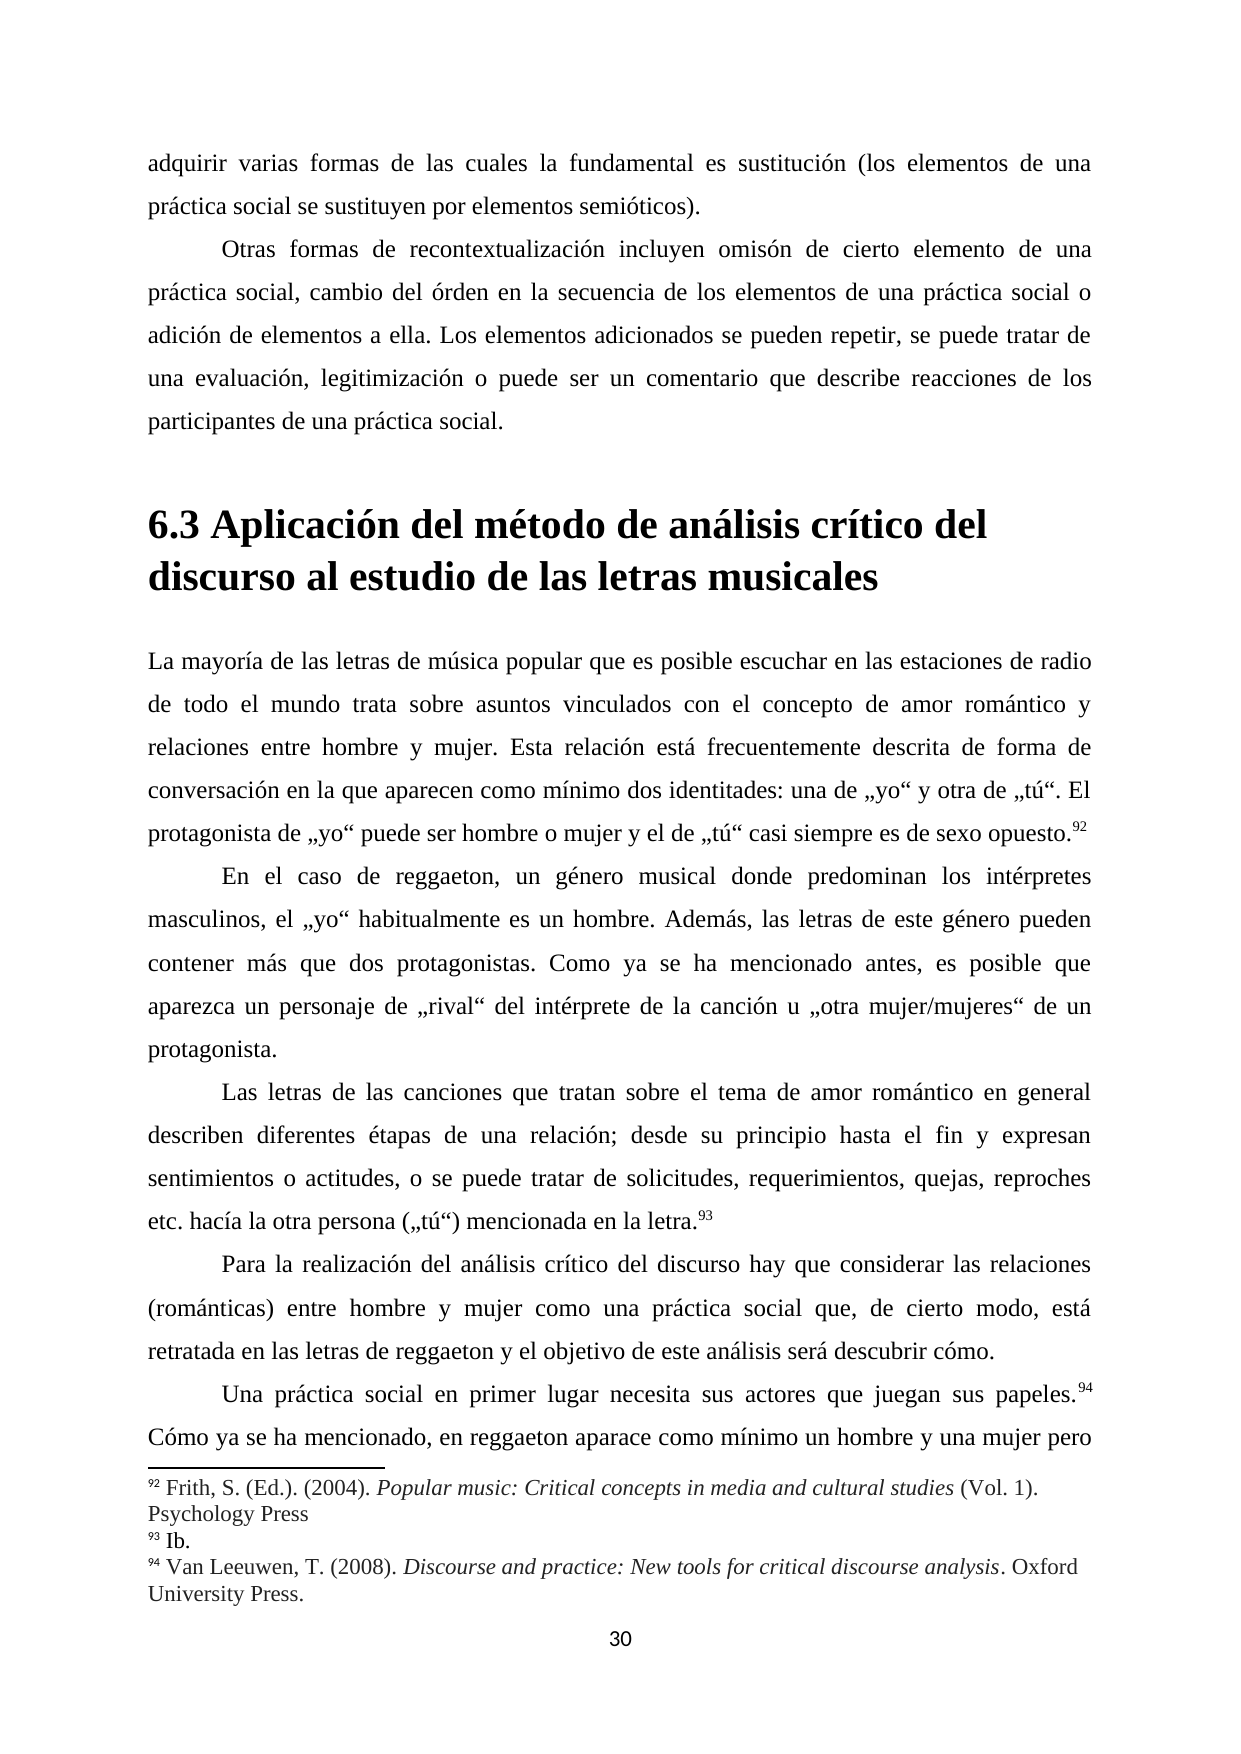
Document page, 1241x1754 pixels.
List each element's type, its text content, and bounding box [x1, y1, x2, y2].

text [148, 1379, 1093, 1451]
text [148, 148, 1093, 219]
text La mayoría de las letras de música popular que es posible escuchar en las estaciones de radio de todo el mundo trata sobre asuntos vinculados con el concepto de amor romántico y relaciones entre hombre y mujer. Esta relación está frecuentemente descrita de forma de conversación en la que aparecen como mínimo dos identitades: una de „yo“ y otra de „tú“. El protagonista de „yo“ puede ser hombre o mujer y el de „tú“ casi siempre es de sexo opuesto. [148, 646, 1093, 847]
text Las letras de las canciones que tratan sobre el tema de amor romántico en general describen diferentes étapas de una relación; desde su principio hasta el fin y expresan sentimientos o actitudes, o se puede tratar de solicitudes, requerimientos, quejas, reproches etc. hacía la otra persona („tú“) mencionada en la letra. [148, 1077, 1093, 1235]
text Para la realización del análisis crítico del discurso hay que considerar las relaciones (románticas) entre hombre y mujer como una práctica social que, de cierto modo, está retratada en las letras de reggaeton y el objetivo de este análisis será descubrir cómo. [148, 1249, 1093, 1364]
text En el caso de reggaeton, un género musical donde predominan los intérpretes masculinos, el „yo“ habitualmente es un hombre. Además, las letras de este género pueden contener más que dos protagonistas. Como ya se ha mencionado antes, es posible que aparezca un personaje de „rival“ del intérprete de la canción u „otra mujer/mujeres“ de un protagonista. [148, 861, 1093, 1063]
subtitle 6.3 Aplicación del método de análisis crítico del discurso al estudio de las letras musicales [148, 499, 1093, 599]
text Otras formas de recontextualización incluyen omisón de cierto elemento de una práctica social, cambio del órden en la secuencia de los elementos de una práctica social o adición de elementos a ella. Los elementos adicionados se pueden repetir, se puede tratar de una evaluación, legitimización o puede ser un comentario que describe reacciones de los participantes de una práctica social. [148, 234, 1093, 435]
